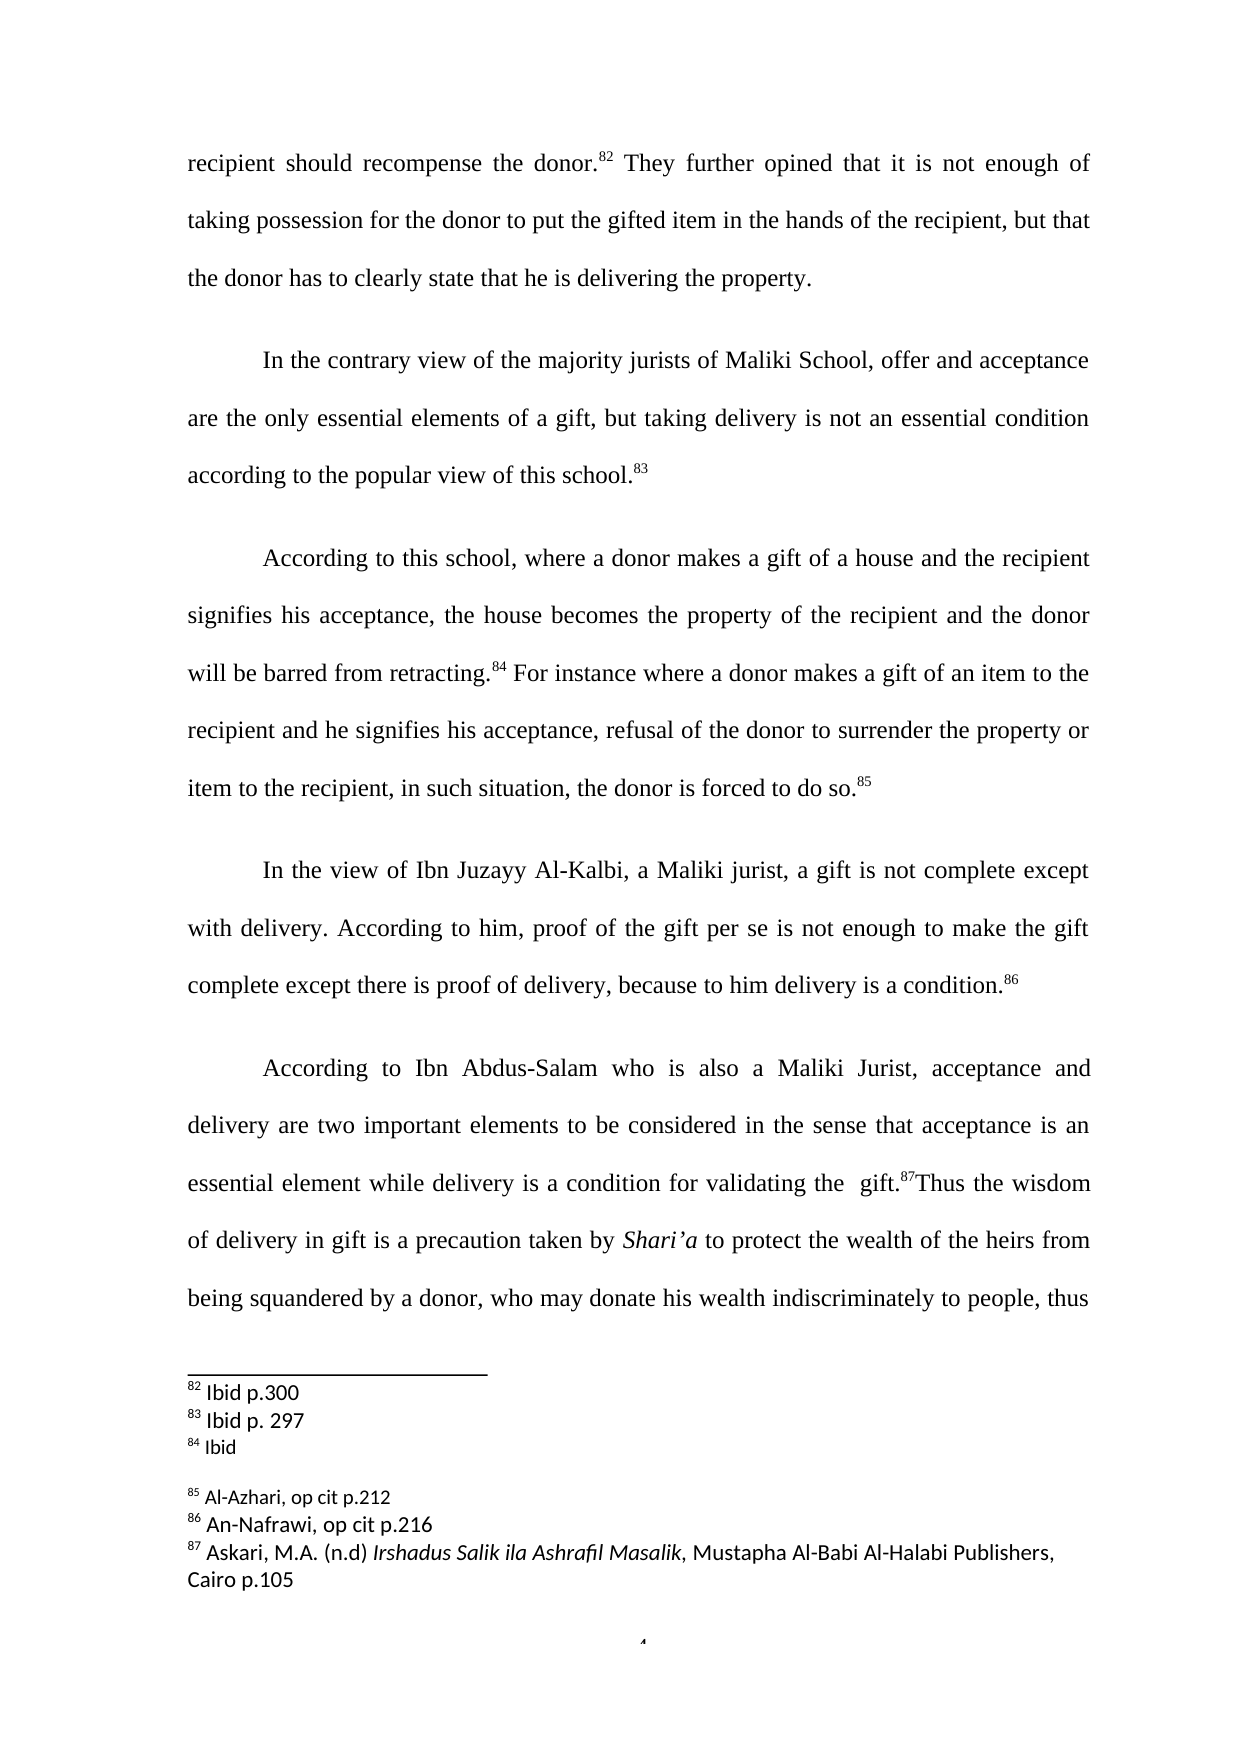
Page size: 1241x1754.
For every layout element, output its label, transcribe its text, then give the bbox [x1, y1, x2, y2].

text According to Ibn Abdus-Salam who is also a Maliki Jurist, acceptance and delivery are two important elements to be considered in the sense that acceptance is an essential element while delivery is a condition for validating the gift.87Thus the wisdom of delivery in gift is a precaution taken by Shari’a to protect the wealth of the heirs from being squandered by a donor, who may donate his wealth indiscriminately to people, thus [187, 1053, 1091, 1312]
text 84 Ibid [187, 1434, 1109, 1459]
text In the view of Ibn Juzayy Al-Kalbi, a Maliki jurist, a gift is not complete except with delivery. According to him, proof of the gift per se is not enough to make the gift complete except there is proof of delivery, because to him delivery is a condition.86 [187, 856, 1091, 999]
text 87 Askari, M.A. (n.d) Irshadus Salik ila Ashrafil Masalik, Mustapha Al-Babi Al-Halabi Publishers, Cairo p.105 [187, 1538, 1067, 1594]
text According to this school, where a donor makes a gift of a house and the recipient signifies his acceptance, the house becomes the property of the recipient and the donor will be barred from retracting.84 For instance where a donor makes a gift of an item to the recipient and he signifies his acceptance, refusal of the donor to surrender the property or item to the recipient, in such situation, the donor is forced to do so.85 [187, 543, 1091, 802]
text recipient should recompense the donor.82 They further opined that it is not enough of taking possession for the donor to put the gifted item in the hands of the recipient, but that the donor has to clearly state that he is delivering the property. [187, 148, 1091, 291]
text 85 Al-Azhari, op cit p.212 [187, 1484, 1109, 1510]
text In the contrary view of the majority jurists of Maliki School, offer and acceptance are the only essential elements of a gift, but taking delivery is not an essential condition according to the popular view of this school.83 [187, 345, 1091, 489]
text 82 Ibid p.300 [187, 1378, 1109, 1406]
text 86 An-Nafrawi, op cit p.216 [187, 1510, 1109, 1538]
text 83 Ibid p. 297 [187, 1406, 1109, 1434]
